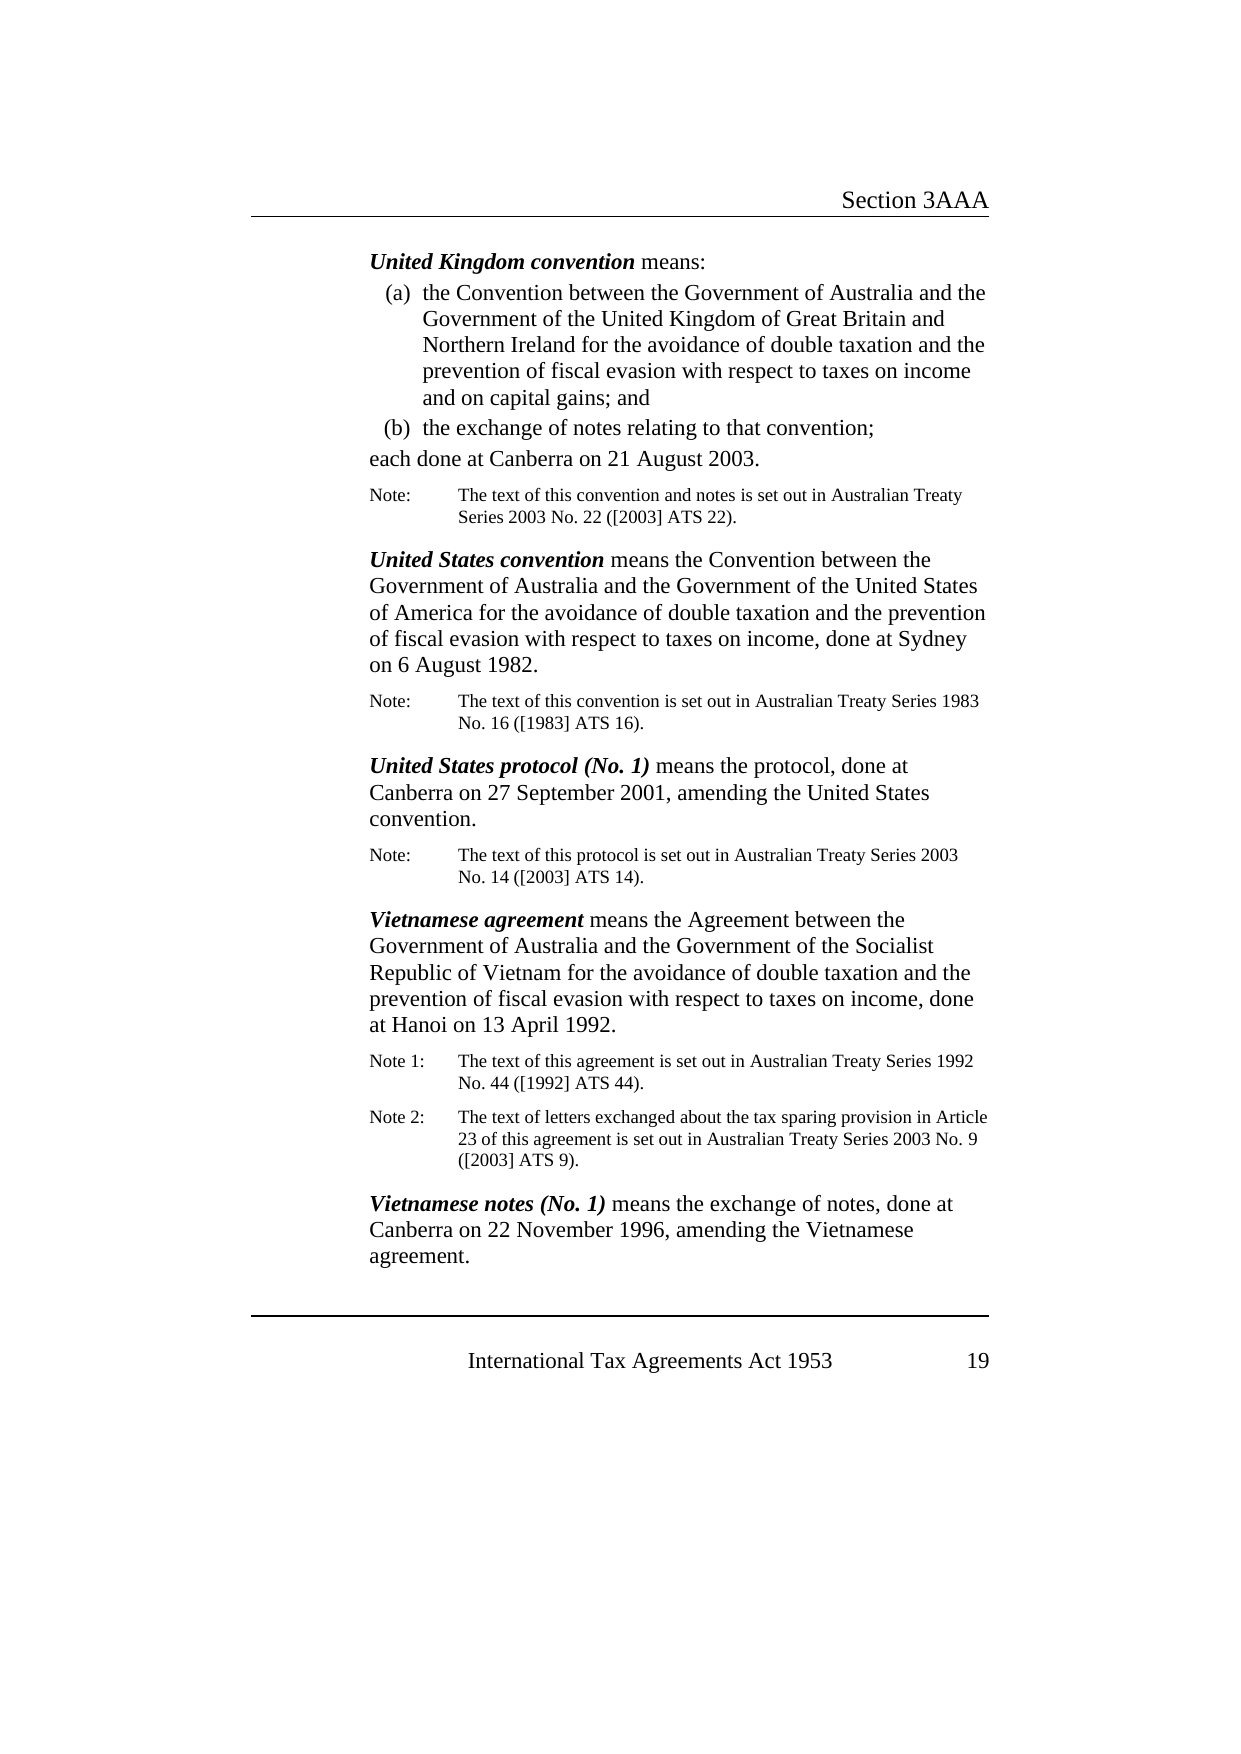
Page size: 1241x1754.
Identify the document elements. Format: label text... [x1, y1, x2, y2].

text (a) the Convention between the Government of Australia and the Government of the United Kingdom of Great Britain and Northern Ireland for the avoidance of double taxation and the prevention of fiscal evasion with respect to taxes on income and on capital gains; and [251, 278, 989, 410]
text (b) the exchange of notes relating to that convention; [251, 414, 989, 441]
text Note 1: The text of this agreement is set out in Australian Treaty Series 1992 No. 44 ([1992] ATS 44). [369, 1050, 989, 1093]
text United Kingdom convention means: [369, 248, 989, 274]
text Note: The text of this protocol is set out in Australian Treaty Series 2003 No. 14 ([2003] ATS 14). [369, 844, 989, 887]
text Vietnamese notes (No. 1) means the exchange of notes, done at Canberra on 22 November 1996, amending the Vietnamese agreement. [369, 1190, 989, 1269]
text Vietnamese agreement means the Agreement between the Government of Australia and the Government of the Socialist Republic of Vietnam for the avoidance of double taxation and the prevention of fiscal evasion with respect to taxes on income, done at Hanoi on 13 April 1992. [369, 906, 989, 1038]
text Note: The text of this convention is set out in Australian Treaty Series 1983 No. 16 ([1983] ATS 16). [369, 690, 989, 733]
text United States convention means the Convention between the Government of Australia and the Government of the United States of America for the avoidance of double taxation and the prevention of fiscal evasion with respect to taxes on income, done at Sydney on 6 August 1982. [369, 546, 989, 678]
text Note: The text of this convention and notes is set out in Australian Treaty Series 2003 No. 22 ([2003] ATS 22). [369, 484, 989, 527]
text each done at Canberra on 21 August 2003. [369, 445, 989, 471]
text United States protocol (No. 1) means the protocol, done at Canberra on 27 September 2001, amending the United States convention. [369, 752, 989, 831]
text Note 2: The text of letters exchanged about the tax sparing provision in Article 23 of this agreement is set out in Australian Treaty Series 2003 No. 9 ([2003] ATS 9). [369, 1106, 989, 1171]
